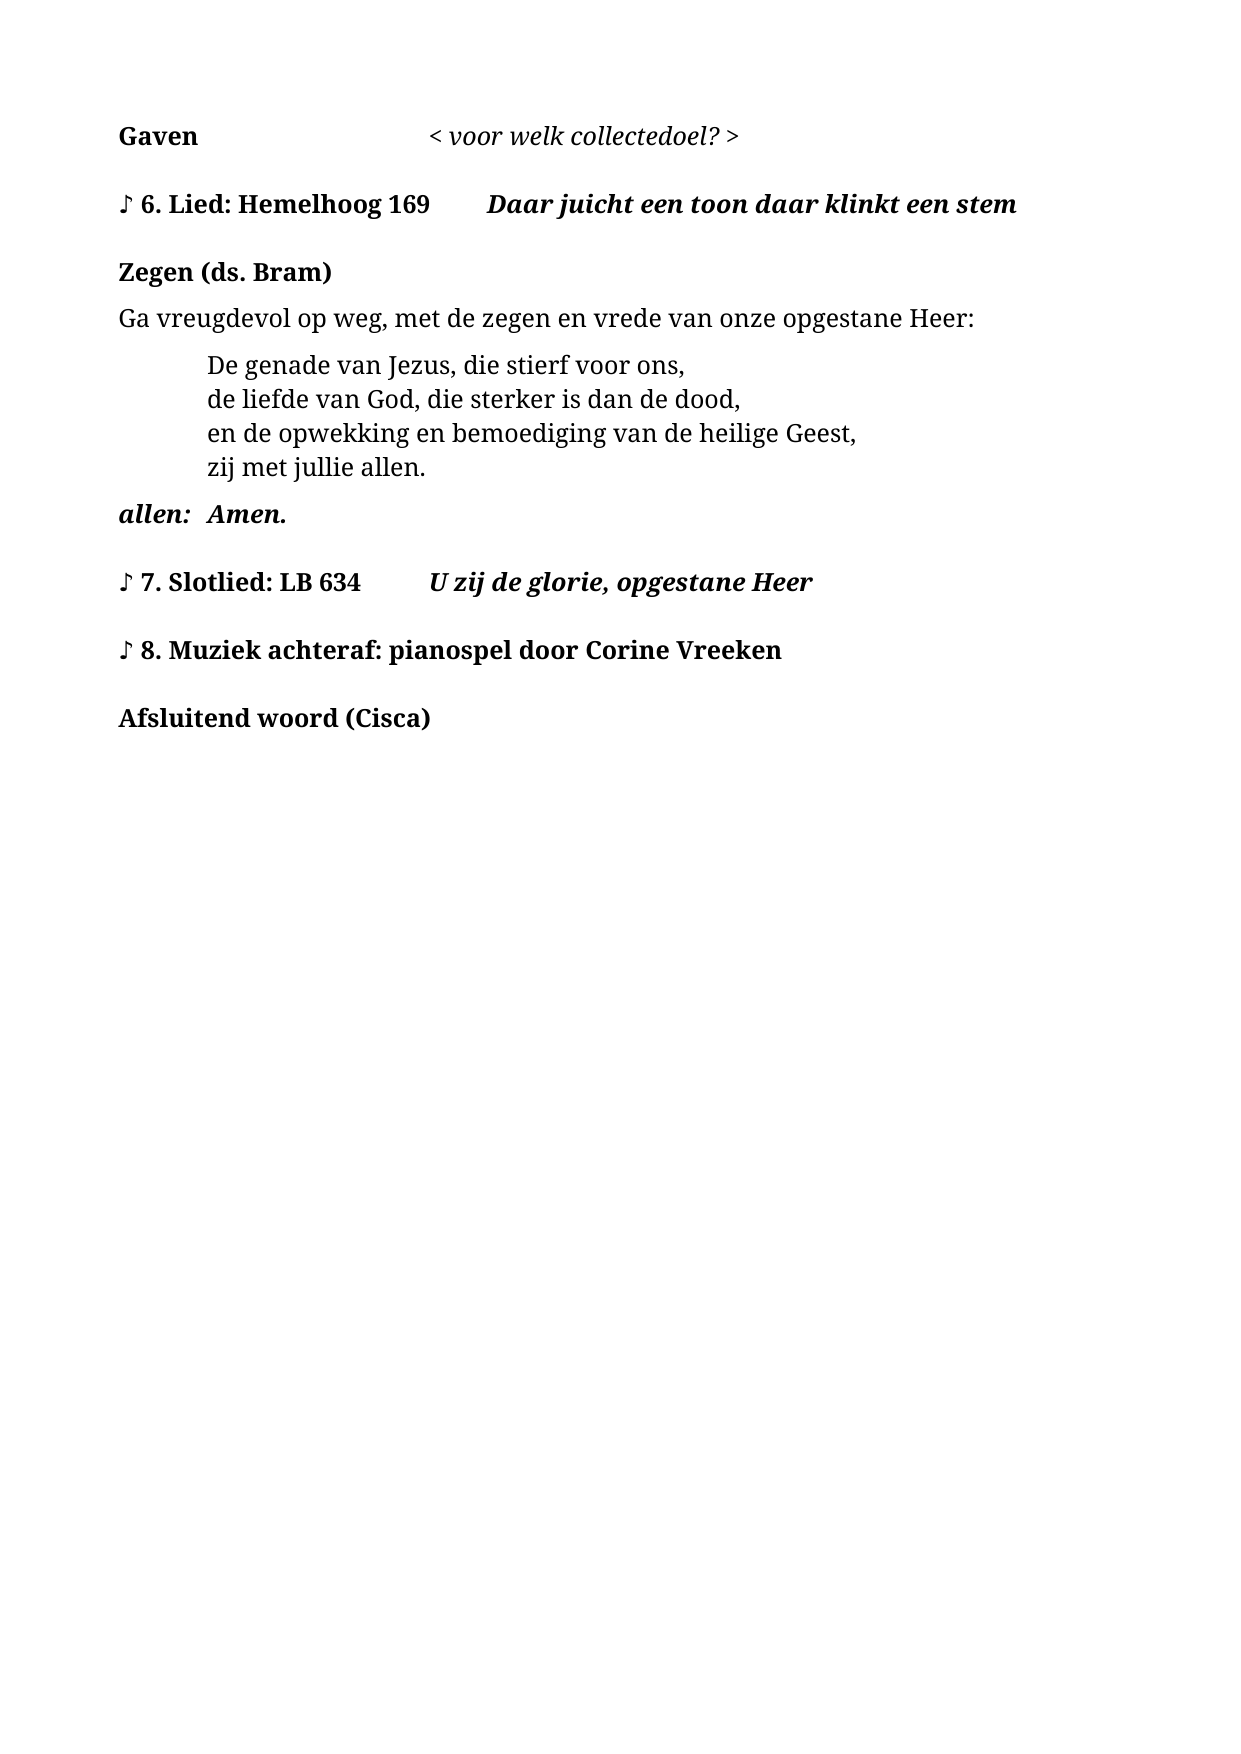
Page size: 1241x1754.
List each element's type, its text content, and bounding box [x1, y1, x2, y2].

text ♪ 6. Lied: Hemelhoog 169 Daar juicht een toon daar klinkt een stem [118, 186, 1122, 220]
text Zegen (ds. Bram) [118, 254, 1122, 288]
text Ga vreugdevol op weg, met de zegen en vrede van onze opgestane Heer: [118, 301, 1122, 335]
text zij met jullie allen. [207, 450, 1122, 484]
text Afsluitend woord (Cisca) [118, 701, 1122, 735]
text allen: Amen. [118, 496, 1122, 530]
text ♪ 7. Slotlied: LB 634 U zij de glorie, opgestane Heer [118, 564, 1122, 598]
text De genade van Jezus, die stierf voor ons, [207, 347, 1122, 382]
text ♪ 8. Muziek achteraf: pianospel door Corine Vreeken [118, 632, 1122, 667]
text Gaven < voor welk collectedoel? > [118, 118, 1122, 152]
text en de opwekking en bemoediging van de heilige Geest, [207, 416, 1122, 450]
text de liefde van God, die sterker is dan de dood, [207, 382, 1122, 416]
